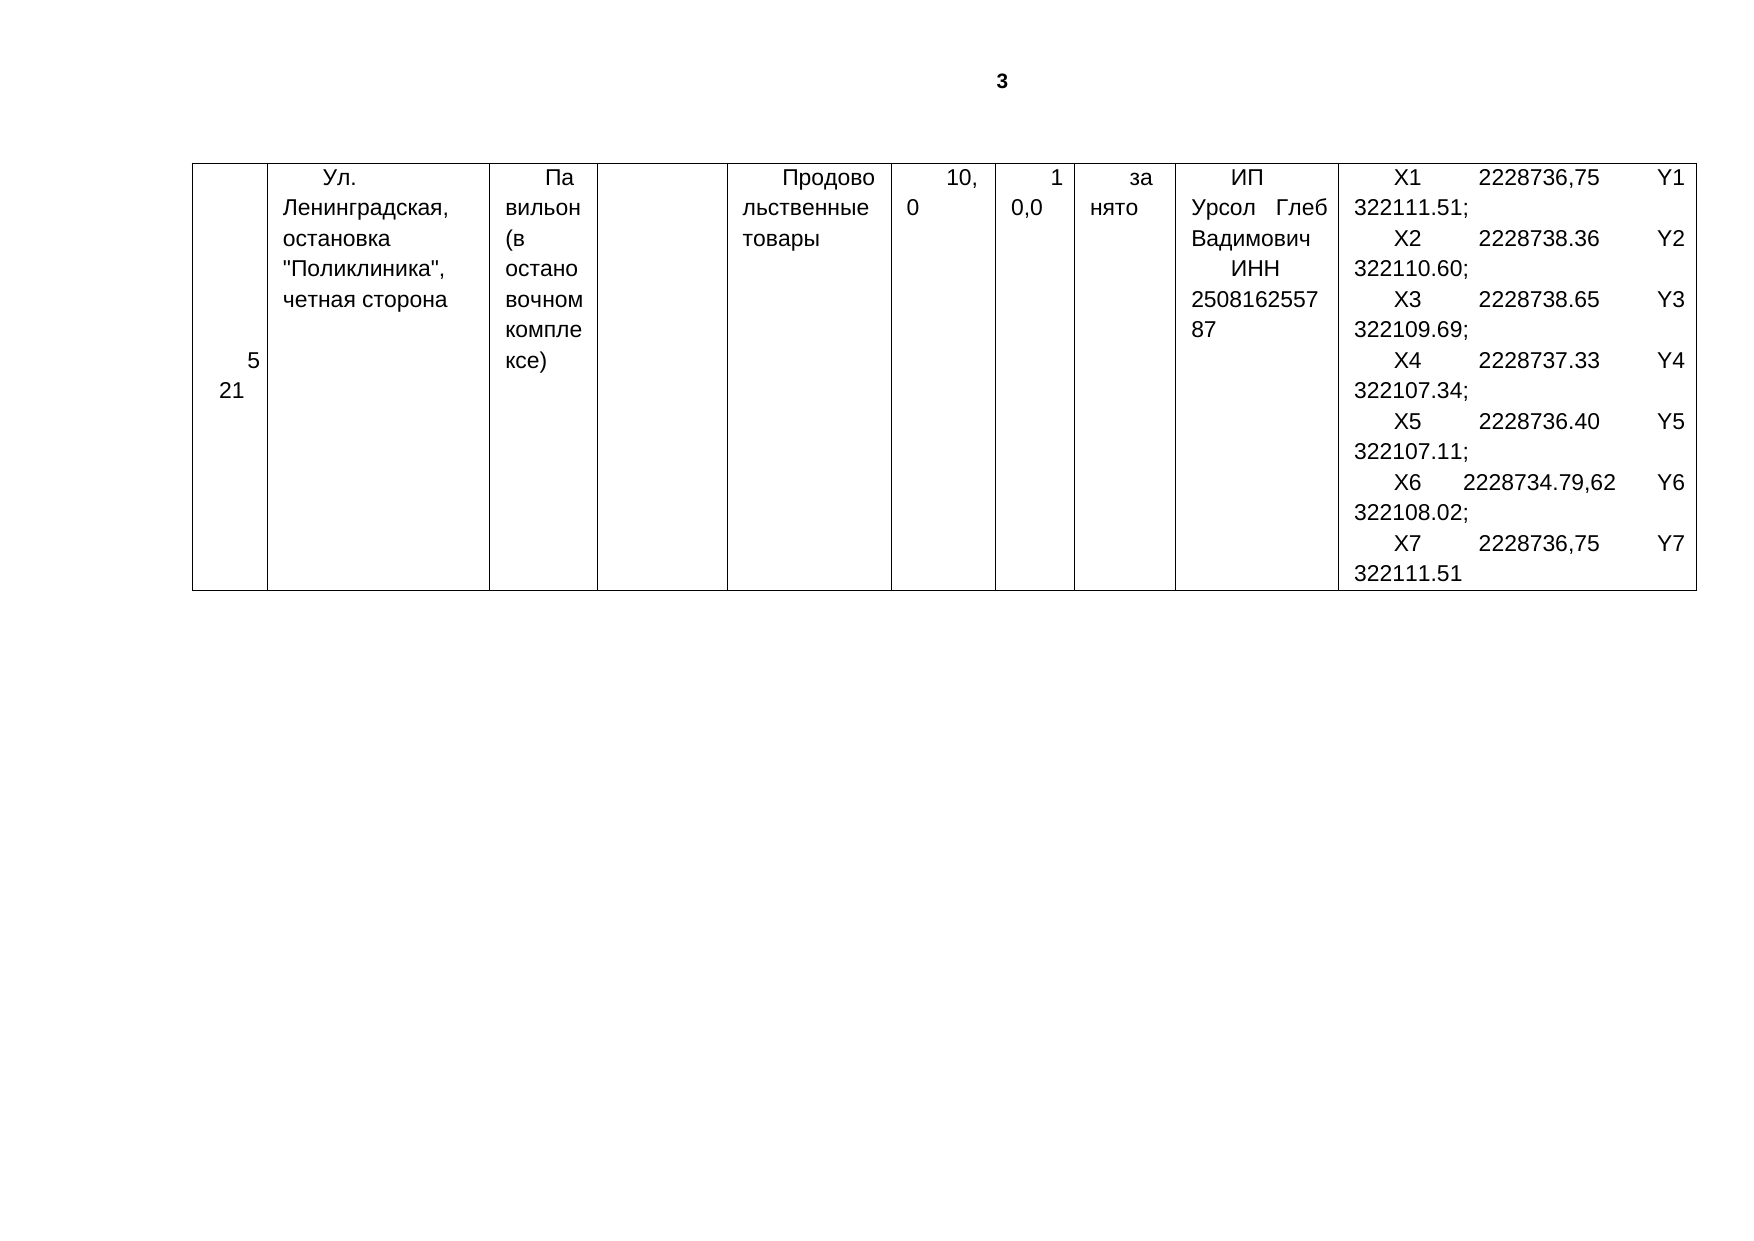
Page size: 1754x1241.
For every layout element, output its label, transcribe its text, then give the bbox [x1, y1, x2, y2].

table_header занято [1075, 164, 1175, 590]
table_header Павильон (в остановочном комплексе) [490, 164, 597, 590]
table_header X1 2228736,75 Y1 322111.51; X2 2228738.36 Y2 322110.60; X3 2228738.65 Y3 322109.69; X4 2228737.33 Y4 322107.34; X5 2228736.40 Y5 322107.11; X6 2228734.79,62 Y6 322108.02; X7 2228736,75 Y7 322111.51 [1339, 164, 1696, 590]
table_header ИП Урсол Глеб Вадимович ИНН 250816255787 [1176, 164, 1338, 590]
table_header Ул. Ленинградская, остановка "Поликлиника", четная сторона [268, 164, 489, 590]
table_header 10,0 [996, 164, 1074, 590]
table_header 521 [193, 164, 267, 590]
table_header 10,0 [892, 164, 995, 590]
table_header Продовольственные товары [728, 164, 891, 590]
table_header [598, 164, 727, 590]
